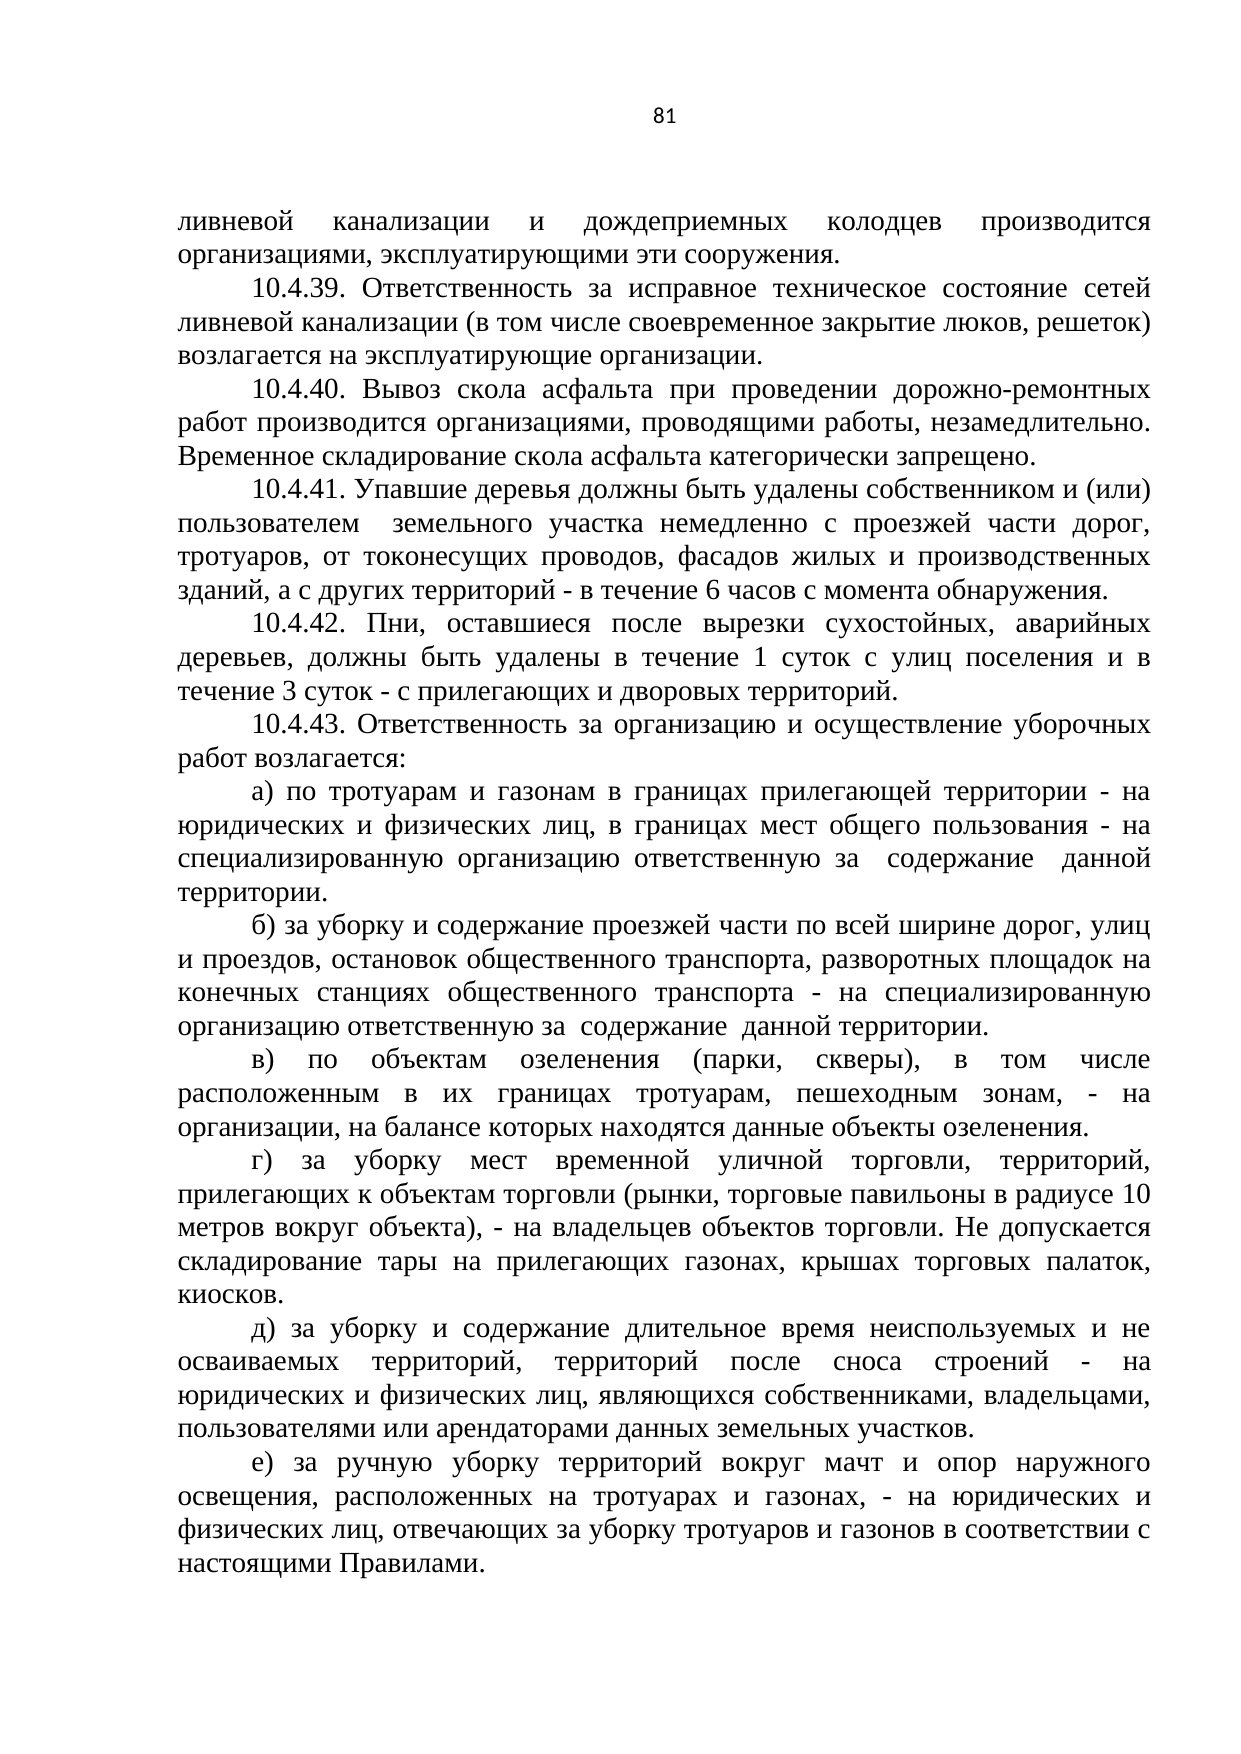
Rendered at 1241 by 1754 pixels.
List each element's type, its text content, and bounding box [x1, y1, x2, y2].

text д) за уборку и содержание длительное время неиспользуемых и не осваиваемых территорий, территорий после сноса строений - на юридических и физических лиц, являющихся собственниками, владельцами, пользователями или арендаторами данных земельных участков. [177, 1310, 1152, 1444]
text 10.4.40. Вывоз скола асфальта при проведении дорожно-ремонтных работ производится организациями, проводящими работы, незамедлительно. Временное складирование скола асфальта категорически запрещено. [177, 371, 1152, 471]
text б) за уборку и содержание проезжей части по всей ширине дорог, улиц и проездов, остановок общественного транспорта, разворотных площадок на конечных станциях общественного транспорта - на специализированную организацию ответственную за содержание данной территории. [177, 907, 1152, 1042]
text е) за ручную уборку территорий вокруг мачт и опор наружного освещения, расположенных на тротуарах и газонах, - на юридических и физических лиц, отвечающих за уборку тротуаров и газонов в соответствии с настоящими Правилами. [177, 1444, 1152, 1578]
text 10.4.42. Пни, оставшиеся после вырезки сухостойных, аварийных деревьев, должны быть удалены в течение 1 суток с улиц поселения и в течение 3 суток - с прилегающих и дворовых территорий. [177, 606, 1152, 706]
text 10.4.39. Ответственность за исправное техническое состояние сетей ливневой канализации (в том числе своевременное закрытие люков, решеток) возлагается на эксплуатирующие организации. [177, 270, 1152, 371]
text г) за уборку мест временной уличной торговли, территорий, прилегающих к объектам торговли (рынки, торговые павильоны в радиусе 10 метров вокруг объекта), - на владельцев объектов торговли. Не допускается складирование тары на прилегающих газонах, крышах торговых палаток, киосков. [177, 1142, 1152, 1310]
text а) по тротуарам и газонам в границах прилегающей территории - на юридических и физических лиц, в границах мест общего пользования - на специализированную организацию ответственную за содержание данной территории. [177, 773, 1152, 907]
text 10.4.41. Упавшие деревья должны быть удалены собственником и (или) пользователем земельного участка немедленно с проезжей части дорог, тротуаров, от токонесущих проводов, фасадов жилых и производственных зданий, а с других территорий - в течение 6 часов с момента обнаружения. [177, 471, 1152, 606]
text 10.4.43. Ответственность за организацию и осуществление уборочных работ возлагается: [177, 706, 1152, 773]
text в) по объектам озеленения (парки, скверы), в том числе расположенным в их границах тротуарам, пешеходным зонам, - на организации, на балансе которых находятся данные объекты озеленения. [177, 1042, 1152, 1142]
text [177, 203, 1152, 270]
